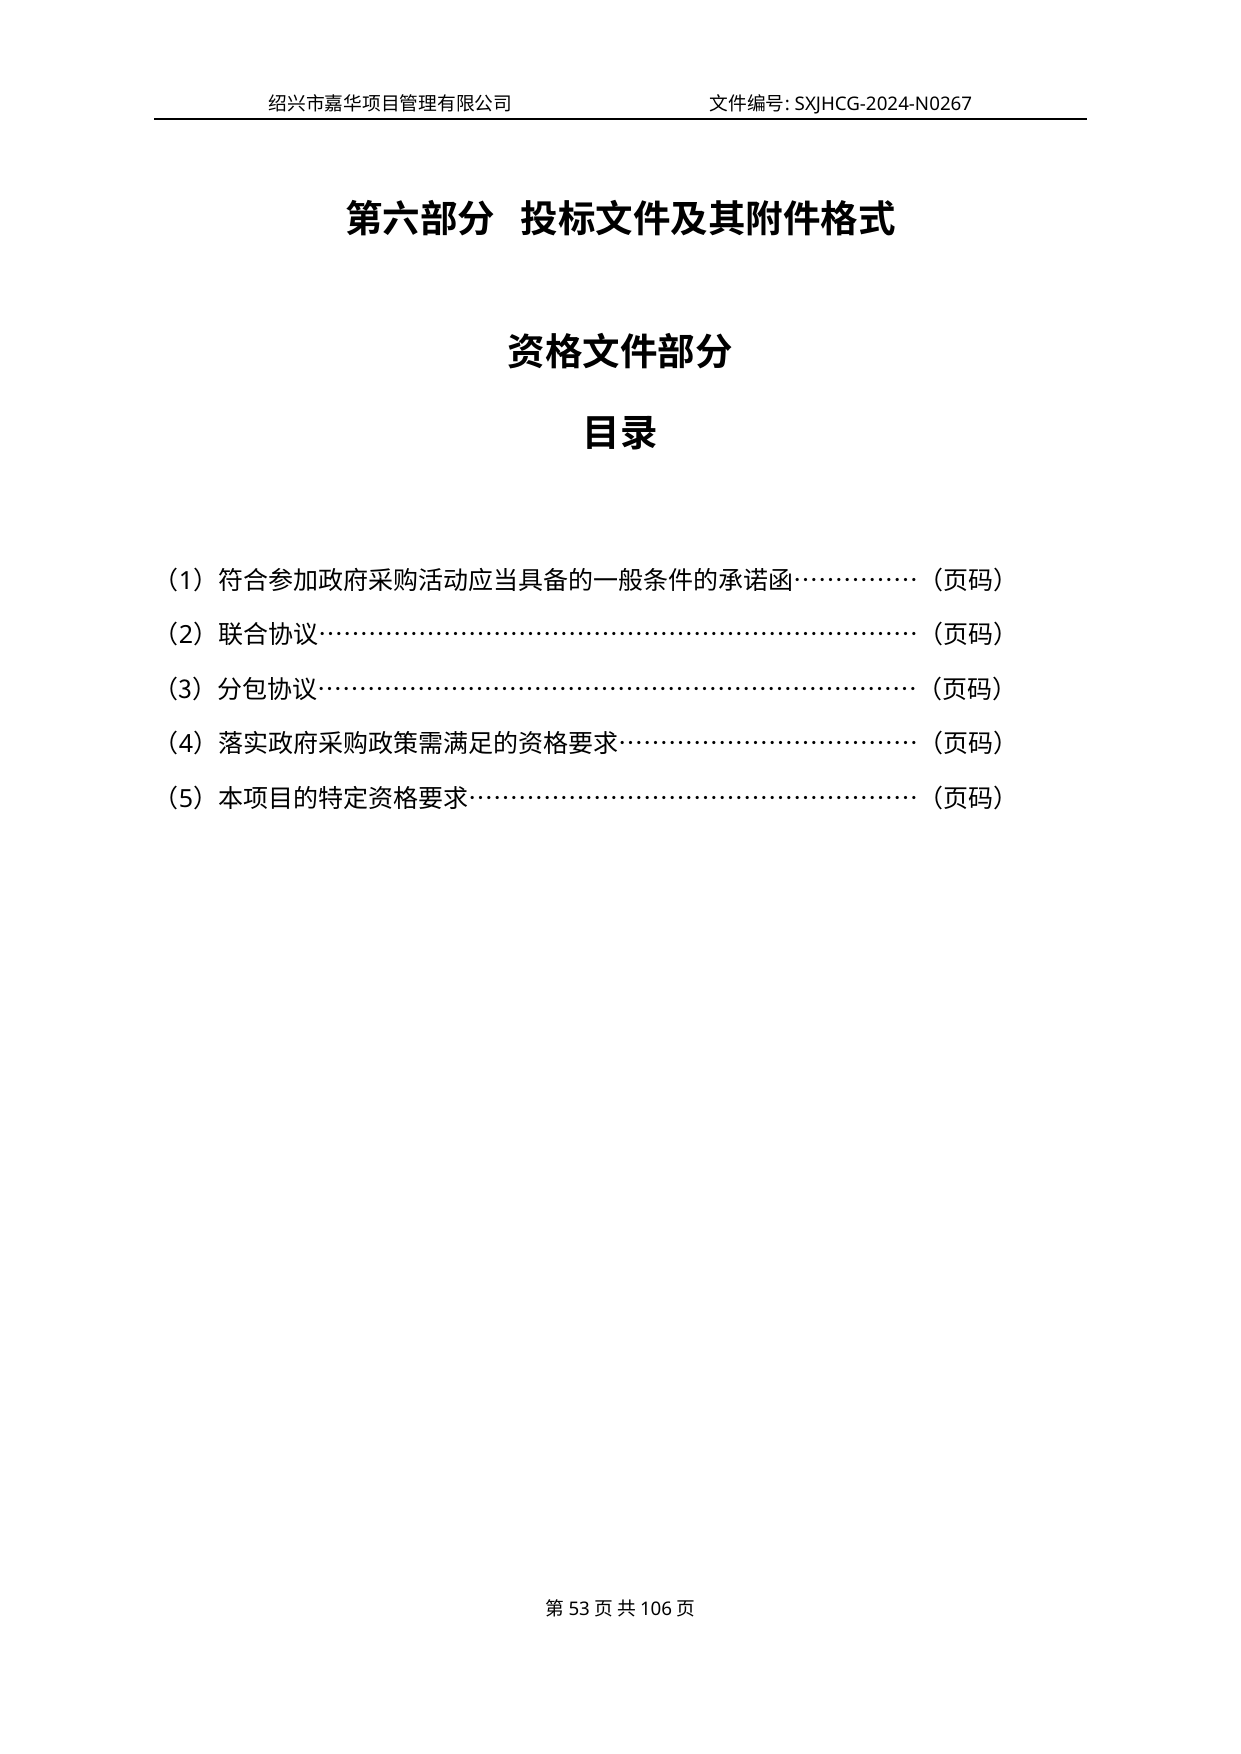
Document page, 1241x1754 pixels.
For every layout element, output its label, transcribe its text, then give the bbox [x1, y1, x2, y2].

text （2）联合协议………………………………………………………………（页码） [153, 615, 1087, 651]
text （4）落实政府采购政策需满足的资格要求………………………………（页码） [153, 724, 1087, 760]
text （5）本项目的特定资格要求………………………………………………（页码） [153, 778, 1087, 814]
text 第六部分 投标文件及其附件格式 [153, 189, 1087, 243]
text （3）分包协议………………………………………………………………（页码） [153, 669, 1087, 706]
text 资格文件部分 [153, 321, 1087, 376]
text 目录 [153, 403, 1087, 457]
text （1）符合参加政府采购活动应当具备的一般条件的承诺函……………（页码） [153, 561, 1087, 597]
